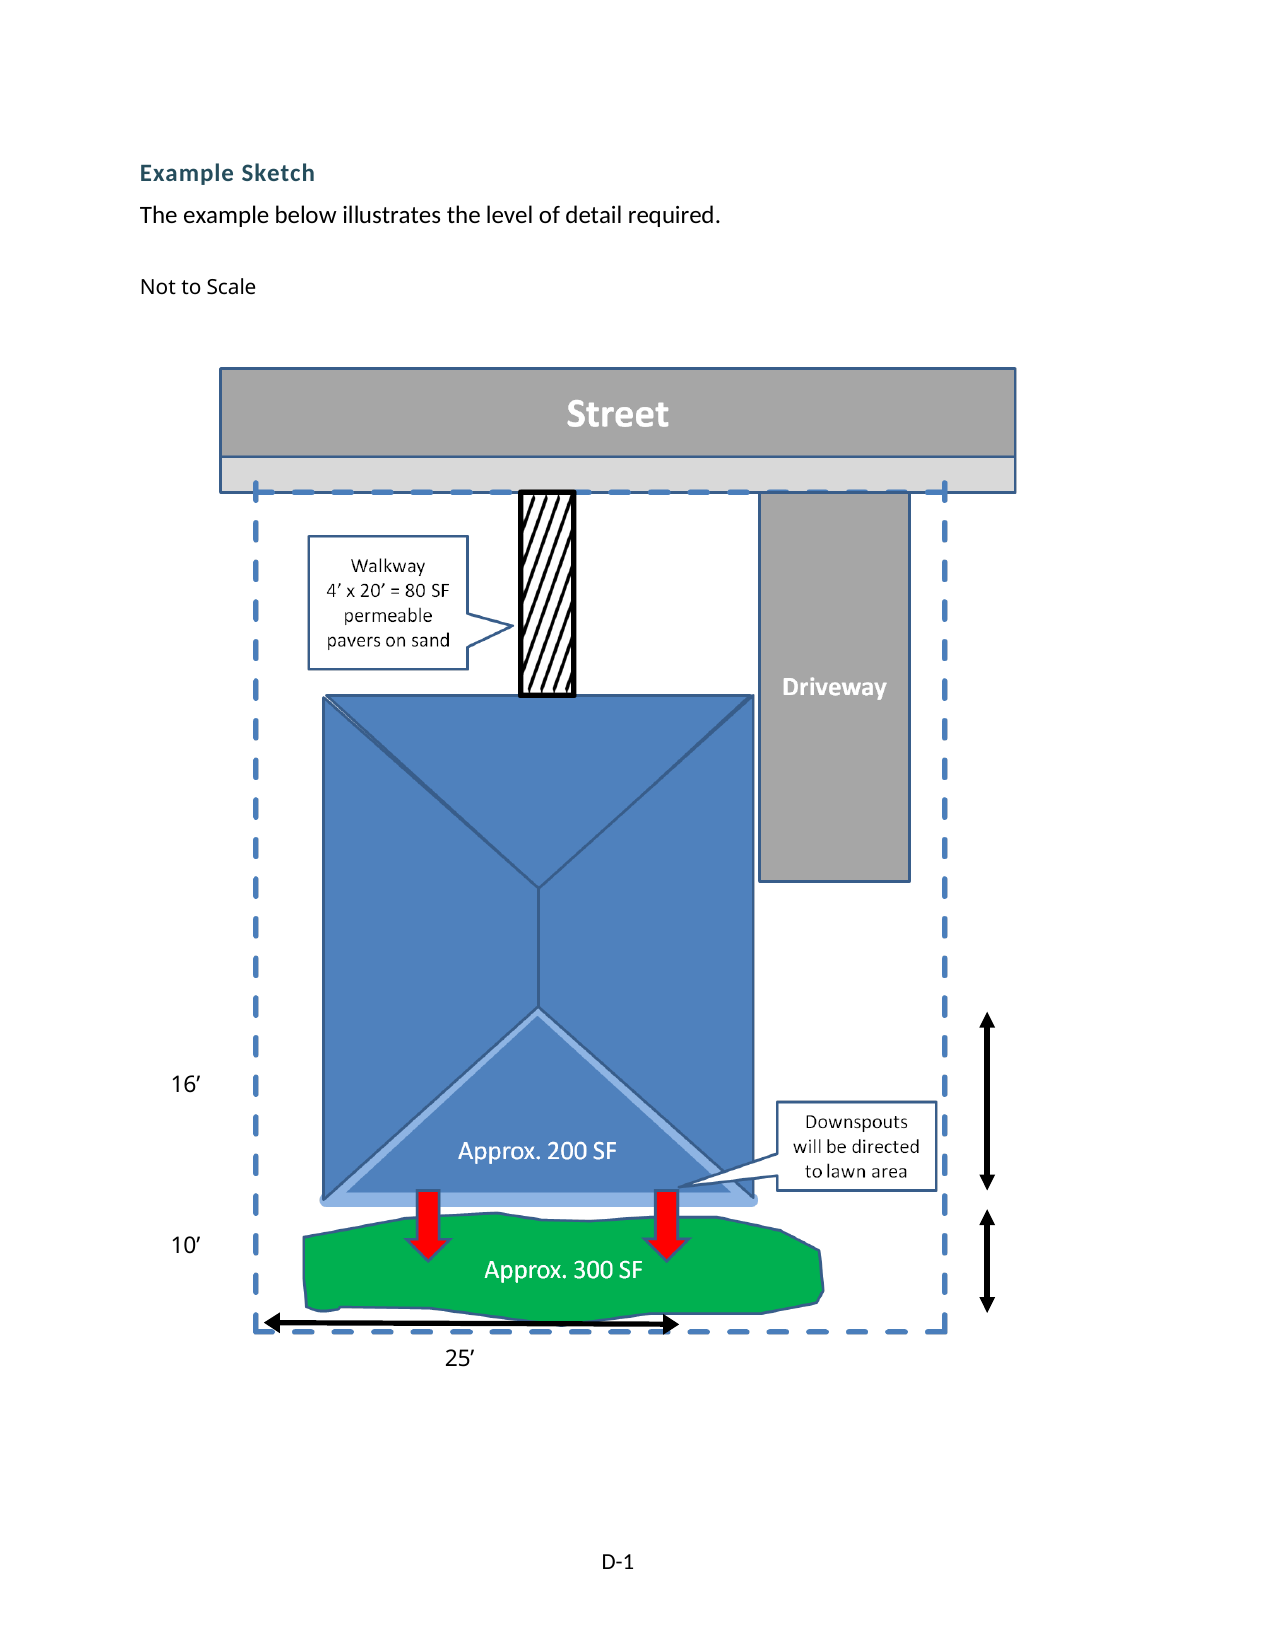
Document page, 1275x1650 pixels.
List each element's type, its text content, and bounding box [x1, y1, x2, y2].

text Not to Scale [139, 272, 1096, 301]
picture [218, 366, 1017, 1335]
text Example Sketch [139, 157, 1096, 187]
text 25’ [444, 1342, 1096, 1373]
text 16’ [139, 1068, 955, 1099]
text The example below illustrates the level of detail required. [139, 199, 1096, 229]
text 10’ [139, 1229, 955, 1260]
